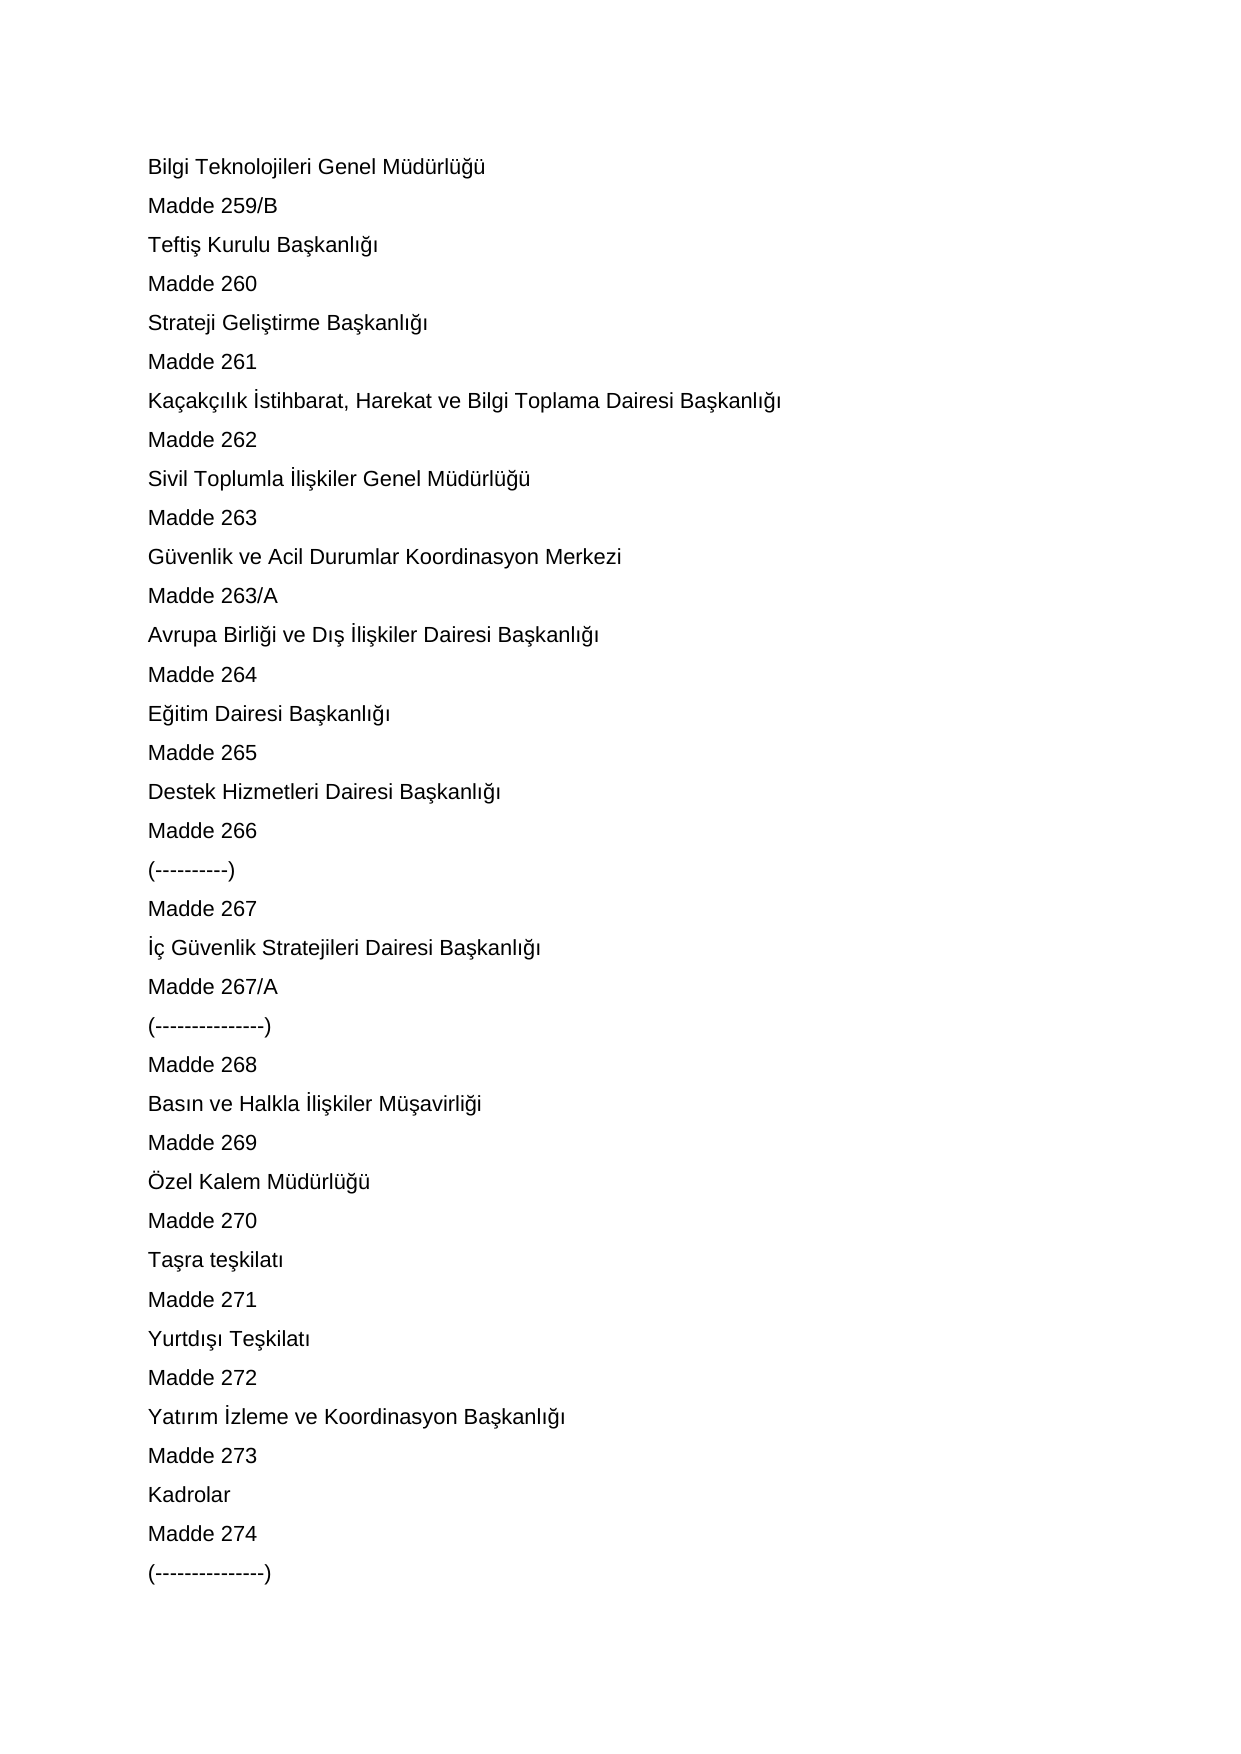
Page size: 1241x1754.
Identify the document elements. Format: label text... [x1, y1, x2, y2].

text Madde 268 [148, 1046, 1093, 1077]
text Teftiş Kurulu Başkanlığı [148, 226, 1093, 257]
text Madde 269 [148, 1124, 1093, 1155]
text Destek Hizmetleri Dairesi Başkanlığı [148, 773, 1093, 804]
text Madde 267/A [148, 968, 1093, 999]
text Madde 265 [148, 733, 1093, 765]
text Madde 274 [148, 1515, 1093, 1546]
text Avrupa Birliği ve Dış İlişkiler Dairesi Başkanlığı [148, 616, 1093, 648]
text Madde 267 [148, 890, 1093, 921]
text Yatırım İzleme ve Koordinasyon Başkanlığı [148, 1398, 1093, 1429]
text Özel Kalem Müdürlüğü [148, 1163, 1093, 1194]
text Madde 270 [148, 1202, 1093, 1233]
text Bilgi Teknolojileri Genel Müdürlüğü [148, 148, 1093, 179]
text Taşra teşkilatı [148, 1241, 1093, 1273]
text Kadrolar [148, 1476, 1093, 1507]
text Basın ve Halkla İlişkiler Müşavirliği [148, 1085, 1093, 1116]
text Güvenlik ve Acil Durumlar Koordinasyon Merkezi [148, 538, 1093, 569]
text (----------) [148, 851, 1093, 882]
text Madde 261 [148, 343, 1093, 374]
text Madde 260 [148, 265, 1093, 296]
text Madde 271 [148, 1280, 1093, 1312]
text Strateji Geliştirme Başkanlığı [148, 304, 1093, 335]
text Kaçakçılık İstihbarat, Harekat ve Bilgi Toplama Dairesi Başkanlığı [148, 382, 1093, 413]
text Sivil Toplumla İlişkiler Genel Müdürlüğü [148, 460, 1093, 491]
text Eğitim Dairesi Başkanlığı [148, 694, 1093, 726]
text Madde 273 [148, 1437, 1093, 1468]
text Madde 263/A [148, 577, 1093, 608]
text Madde 264 [148, 655, 1093, 687]
text Madde 266 [148, 812, 1093, 843]
text (---------------) [148, 1554, 1093, 1585]
text (---------------) [148, 1007, 1093, 1038]
text İç Güvenlik Stratejileri Dairesi Başkanlığı [148, 929, 1093, 960]
text Madde 272 [148, 1358, 1093, 1390]
text Madde 263 [148, 499, 1093, 530]
text Madde 259/B [148, 187, 1093, 218]
text Madde 262 [148, 421, 1093, 452]
text Yurtdışı Teşkilatı [148, 1319, 1093, 1351]
